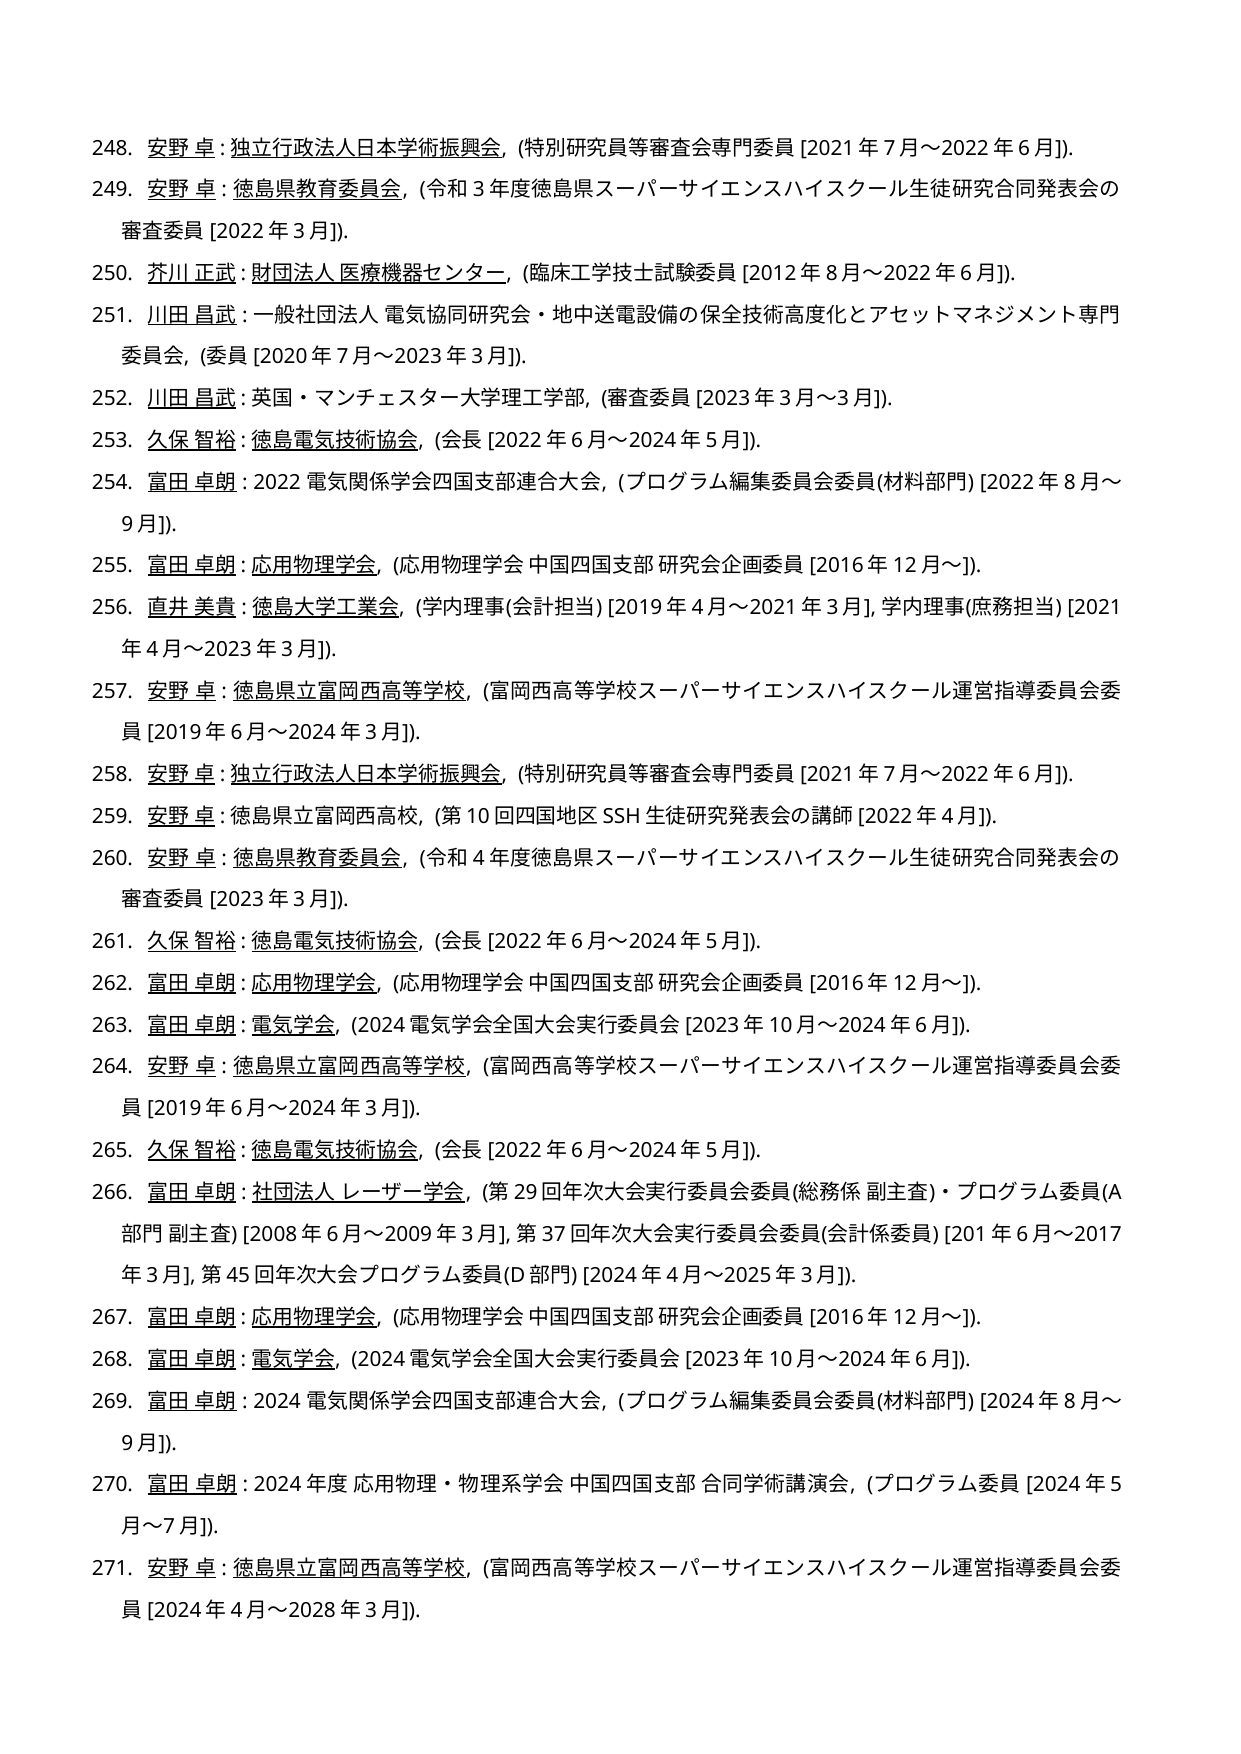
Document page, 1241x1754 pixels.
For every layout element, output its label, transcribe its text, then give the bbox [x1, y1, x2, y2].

list 久保 智裕 : 徳島電気技術協会, (会長 [2022年6月〜2024年5月]). [92, 417, 1122, 459]
list 安野 卓 : 徳島県立富岡西高等学校, (富岡西高等学校スーパーサイエンスハイスクール運営指導委員会委員 [2019年6月〜2024年3月]). [92, 1044, 1122, 1128]
list 安野 卓 : 独立行政法人日本学術振興会, (特別研究員等審査会専門委員 [2021年7月〜2022年6月]). [92, 752, 1122, 793]
list 安野 卓 : 徳島県立富岡西高校, (第10回四国地区SSH生徒研究発表会の講師 [2022年4月]). [92, 793, 1122, 835]
list 富田 卓朗 : 応用物理学会, (応用物理学会 中国四国支部 研究会企画委員 [2016年12月〜]). [92, 1295, 1122, 1336]
list 安野 卓 : 徳島県立富岡西高等学校, (富岡西高等学校スーパーサイエンスハイスクール運営指導委員会委員 [2024年4月〜2028年3月]). [92, 1545, 1122, 1629]
list 久保 智裕 : 徳島電気技術協会, (会長 [2022年6月〜2024年5月]). [92, 1128, 1122, 1169]
list 富田 卓朗 : 応用物理学会, (応用物理学会 中国四国支部 研究会企画委員 [2016年12月〜]). [92, 543, 1122, 584]
list 芥川 正武 : 財団法人 医療機器センター, (臨床工学技士試験委員 [2012年8月〜2022年6月]). [92, 250, 1122, 292]
list 安野 卓 : 独立行政法人日本学術振興会, (特別研究員等審査会専門委員 [2021年7月〜2022年6月]). [92, 125, 1122, 167]
list 富田 卓朗 : 2024 電気関係学会四国支部連合大会, (プログラム編集委員会委員(材料部門) [2024年8月〜9月]). [92, 1378, 1122, 1462]
list 富田 卓朗 : 2024年度 応用物理・物理系学会 中国四国支部 合同学術講演会, (プログラム委員 [2024年5月〜7月]). [92, 1462, 1122, 1545]
list 富田 卓朗 : 社団法人 レーザー学会, (第29回年次大会実行委員会委員(総務係 副主査)・プログラム委員(A部門 副主査) [2008年6月〜2009年3月], 第37回年次大会実行委員会委員(会計係委員) [201年6月〜2017年3月], 第45回年次大会プログラム委員(D部門) [2024年4月〜2025年3月]). [92, 1169, 1122, 1295]
list 富田 卓朗 : 電気学会, (2024電気学会全国大会実行委員会 [2023年10月〜2024年6月]). [92, 1336, 1122, 1378]
list 富田 卓朗 : 2022 電気関係学会四国支部連合大会, (プログラム編集委員会委員(材料部門) [2022年8月〜9月]). [92, 459, 1122, 543]
list 安野 卓 : 徳島県立富岡西高等学校, (富岡西高等学校スーパーサイエンスハイスクール運営指導委員会委員 [2019年6月〜2024年3月]). [92, 668, 1122, 752]
list 川田 昌武 : 英国・マンチェスター大学理工学部, (審査委員 [2023年3月〜3月]). [92, 376, 1122, 417]
list 久保 智裕 : 徳島電気技術協会, (会長 [2022年6月〜2024年5月]). [92, 919, 1122, 961]
list 安野 卓 : 徳島県教育委員会, (令和4年度徳島県スーパーサイエンスハイスクール生徒研究合同発表会の審査委員 [2023年3月]). [92, 835, 1122, 919]
list 富田 卓朗 : 電気学会, (2024電気学会全国大会実行委員会 [2023年10月〜2024年6月]). [92, 1002, 1122, 1044]
list 川田 昌武 : 一般社団法人 電気協同研究会・地中送電設備の保全技術高度化とアセットマネジメント専門委員会, (委員 [2020年7月〜2023年3月]). [92, 292, 1122, 376]
list 直井 美貴 : 徳島大学工業会, (学内理事(会計担当) [2019年4月〜2021年3月], 学内理事(庶務担当) [2021年4月〜2023年3月]). [92, 584, 1122, 668]
list 安野 卓 : 徳島県教育委員会, (令和3年度徳島県スーパーサイエンスハイスクール生徒研究合同発表会の審査委員 [2022年3月]). [92, 167, 1122, 250]
list 富田 卓朗 : 応用物理学会, (応用物理学会 中国四国支部 研究会企画委員 [2016年12月〜]). [92, 961, 1122, 1002]
